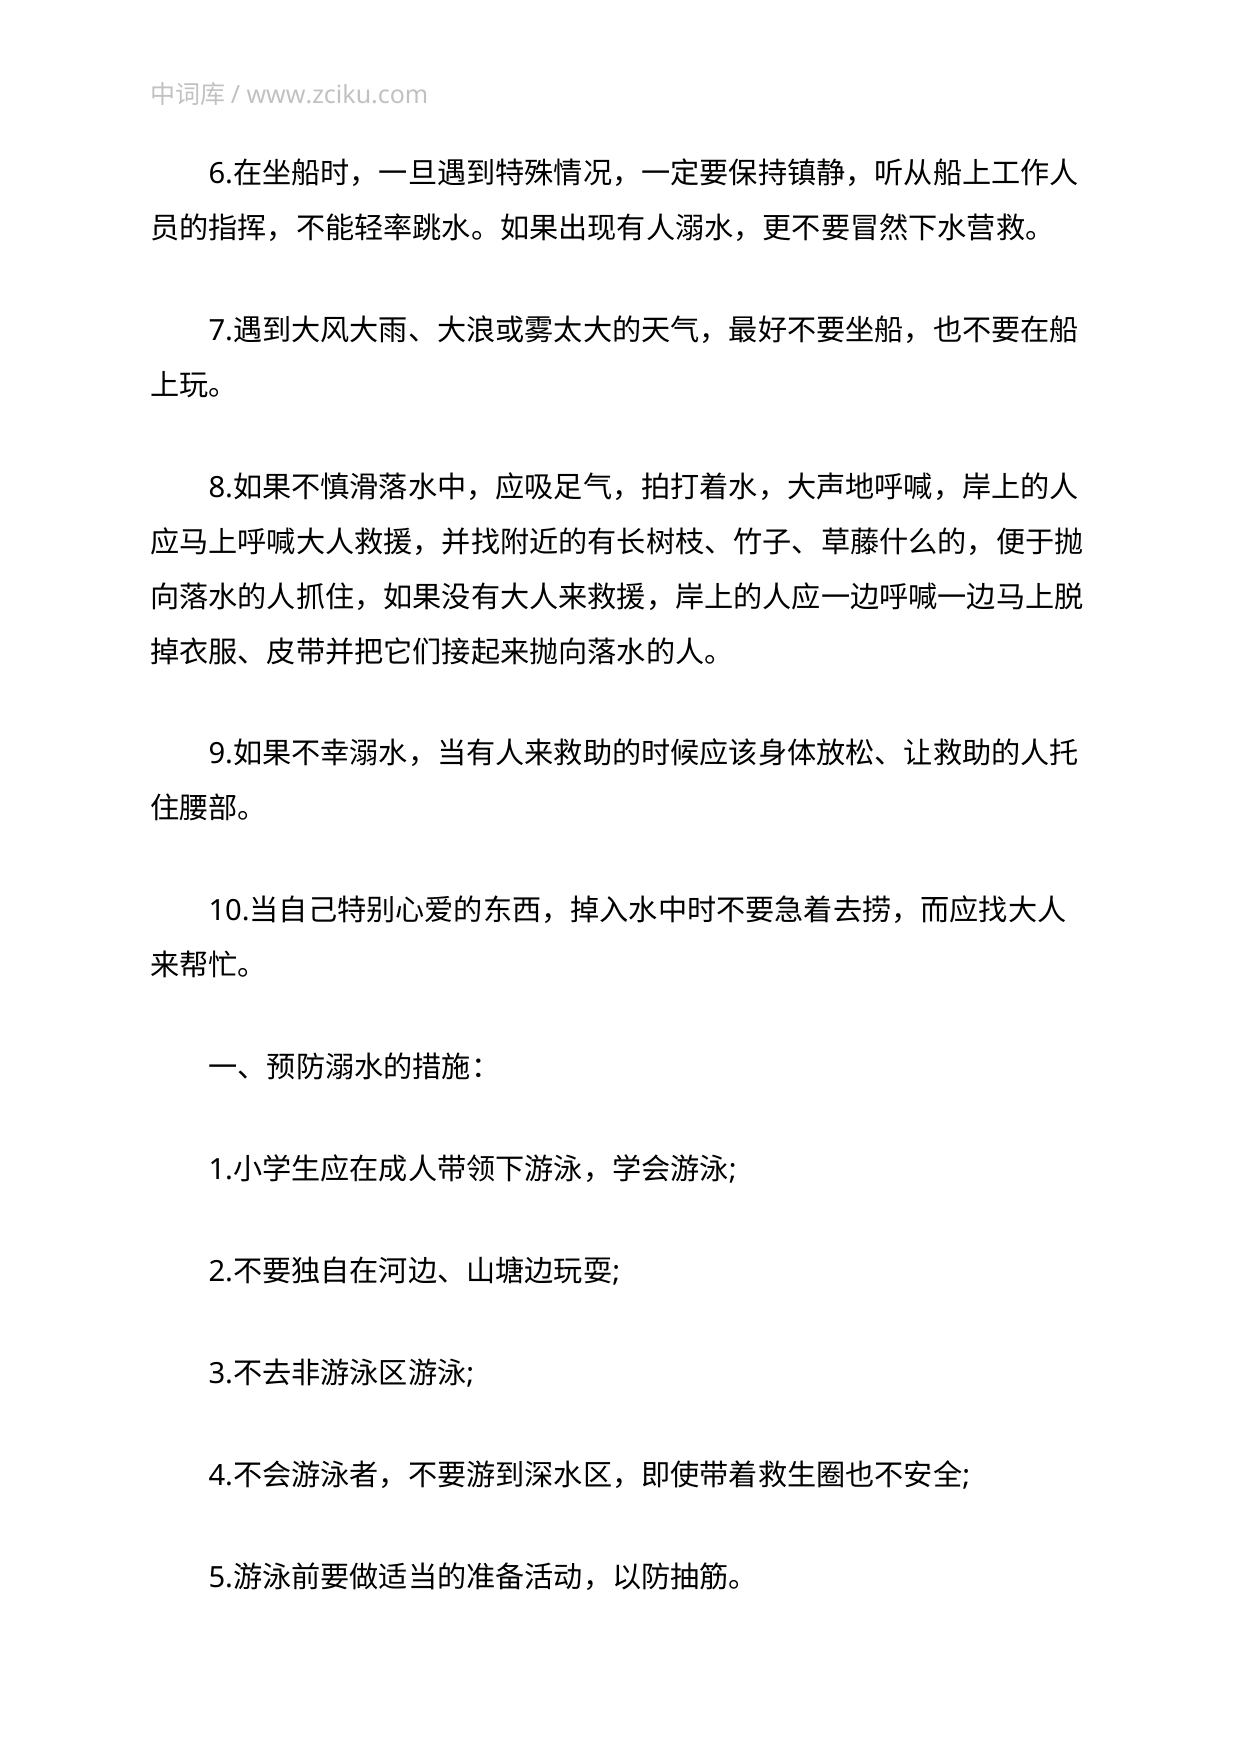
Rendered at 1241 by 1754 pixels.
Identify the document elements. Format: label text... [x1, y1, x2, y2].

text 5.游泳前要做适当的准备活动，以防抽筋。 [150, 1553, 1090, 1596]
text 4.不会游泳者，不要游到深水区，即使带着救生圈也不安全; [150, 1451, 1090, 1494]
text 2.不要独自在河边、山塘边玩耍; [150, 1247, 1090, 1290]
text 一、预防溺水的措施： [150, 1044, 1090, 1086]
text 3.不去非游泳区游泳; [150, 1349, 1090, 1392]
text 8.如果不慎滑落水中，应吸足气，拍打着水，大声地呼喊，岸上的人应马上呼喊大人救援，并找附近的有长树枝、竹子、草藤什么的，便于抛向落水的人抓住，如果没有大人来救援，岸上的人应一边呼喊一边马上脱掉衣服、皮带并把它们接起来抛向落水的人。 [150, 463, 1090, 671]
text 6.在坐船时，一旦遇到特殊情况，一定要保持镇静，听从船上工作人员的指挥，不能轻率跳水。如果出现有人溺水，更不要冒然下水营救。 [150, 150, 1090, 247]
text 10.当自己特别心爱的东西，掉入水中时不要急着去捞，而应找大人来帮忙。 [150, 887, 1090, 984]
text 1.小学生应在成人带领下游泳，学会游泳; [150, 1145, 1090, 1188]
text 9.如果不幸溺水，当有人来救助的时候应该身体放松、让救助的人托住腰部。 [150, 730, 1090, 827]
text 7.遇到大风大雨、大浪或雾太大的天气，最好不要坐船，也不要在船上玩。 [150, 307, 1090, 404]
